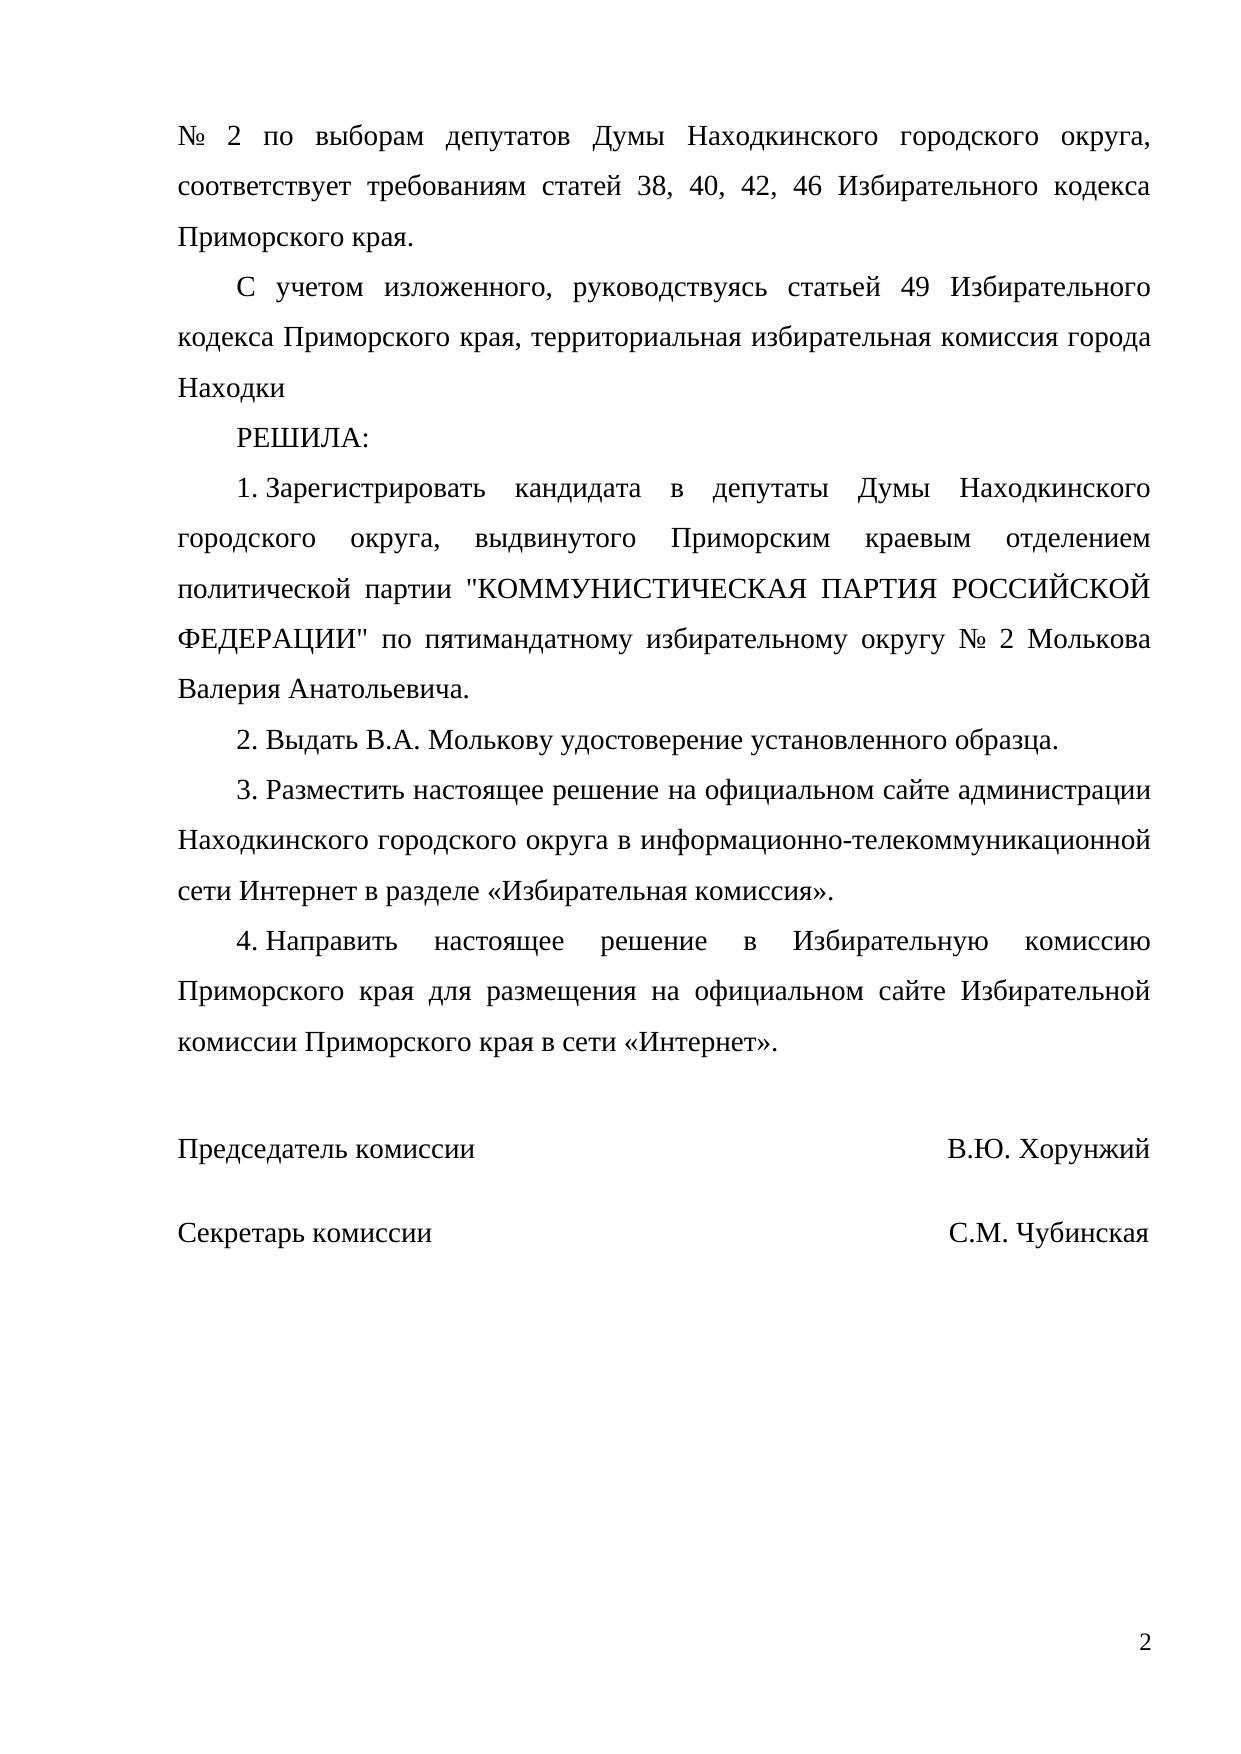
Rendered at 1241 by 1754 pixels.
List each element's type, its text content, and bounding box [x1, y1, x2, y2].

text 3. Разместить настоящее решение на официальном сайте администрации Находкинского городского округа в информационно-телекоммуникационной сети Интернет в разделе «Избирательная комиссия». [177, 772, 1152, 906]
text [177, 118, 1152, 252]
text Председатель комиссии В.Ю. Хорунжий [177, 1132, 1152, 1165]
text 1. Зарегистрировать кандидата в депутаты Думы Находкинского городского округа, выдвинутого Приморским краевым отделением политической партии "КОММУНИСТИЧЕСКАЯ ПАРТИЯ РОССИЙСКОЙ ФЕДЕРАЦИИ" по пятимандатному избирательному округу № 2 Молькова Валерия Анатольевича. [177, 470, 1152, 705]
text 4. Направить настоящее решение в Избирательную комиссию Приморского края для размещения на официальном сайте Избирательной комиссии Приморского края в сети «Интернет». [177, 923, 1152, 1057]
text Секретарь комиссии С.М. Чубинская [177, 1216, 1152, 1249]
text 2. Выдать В.А. Молькову удостоверение установленного образца. [177, 722, 1152, 755]
text РЕШИЛА: [177, 420, 1152, 453]
text С учетом изложенного, руководствуясь статьей 49 Избирательного кодекса Приморского края, территориальная избирательная комиссия города Находки [177, 269, 1152, 403]
